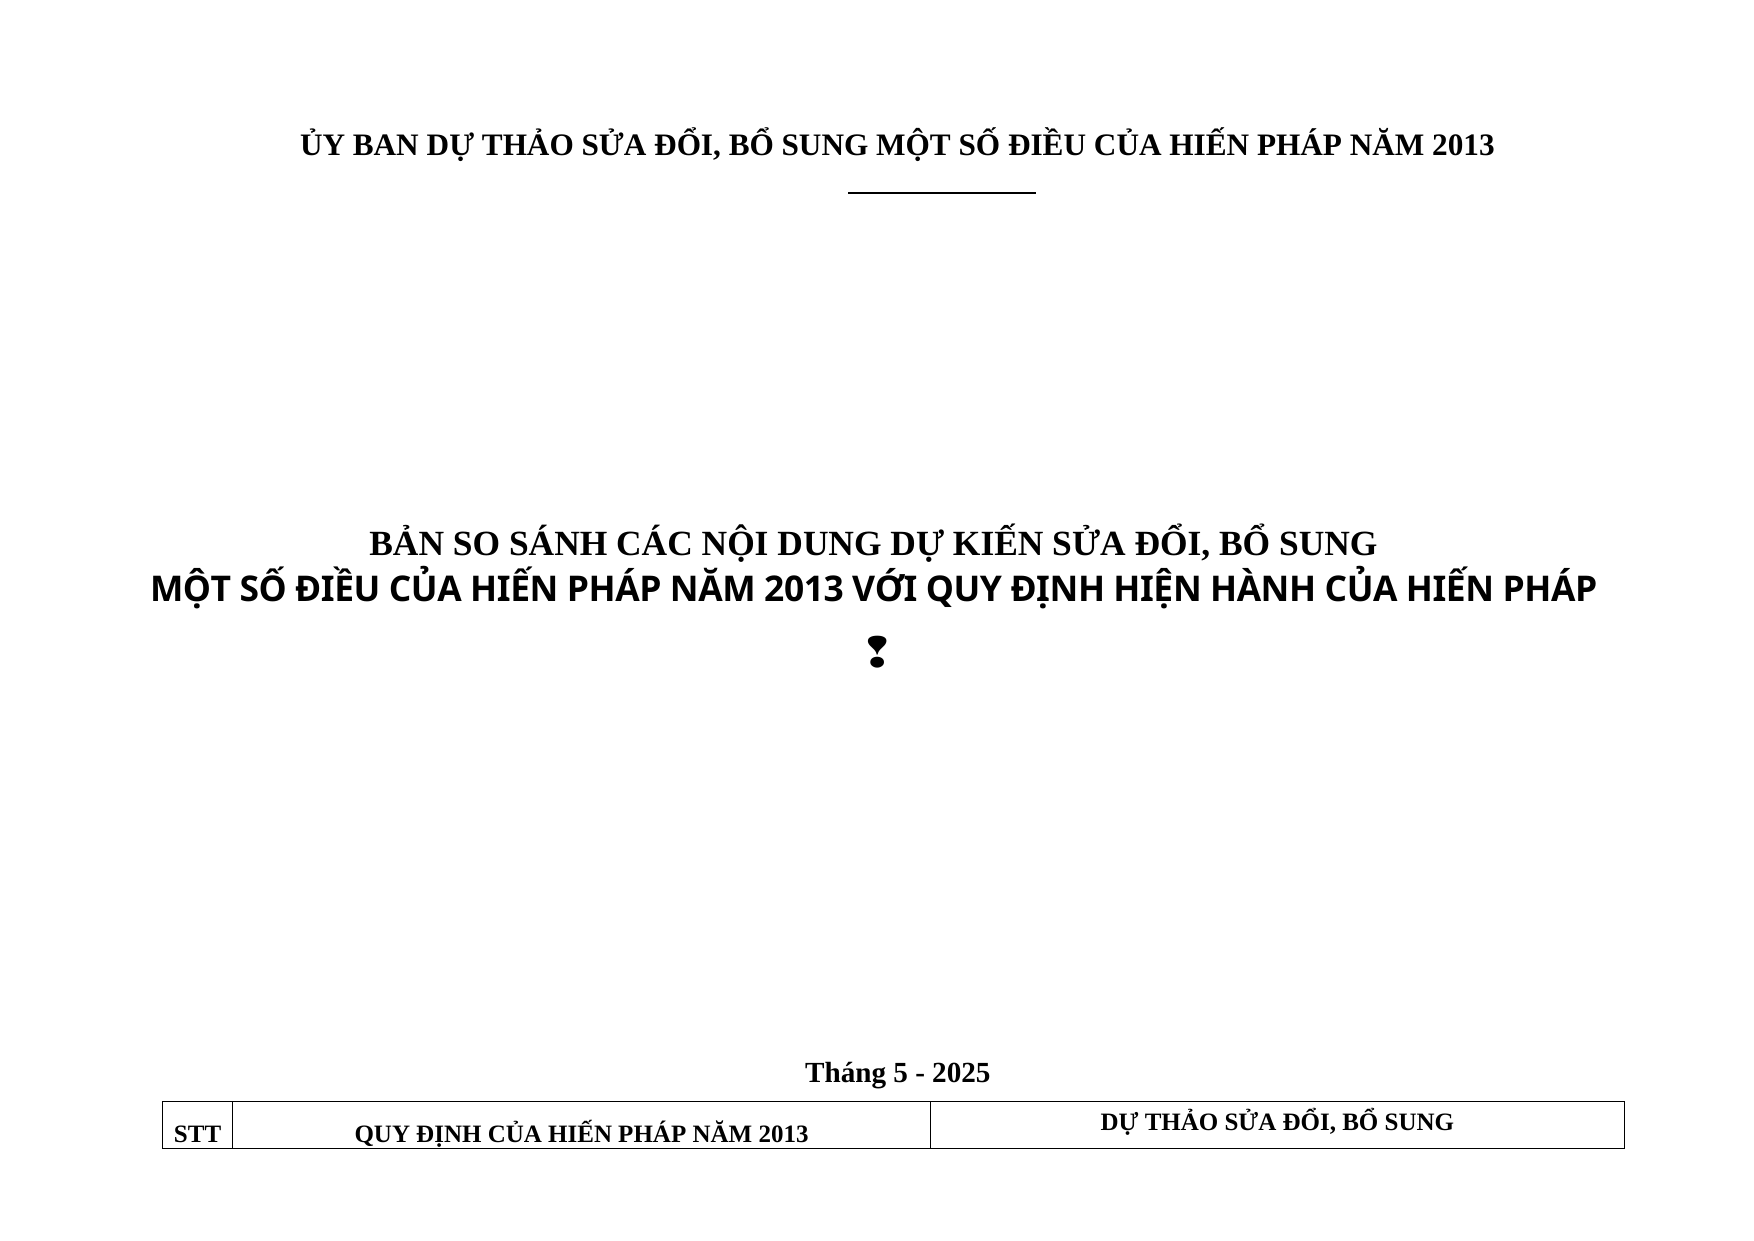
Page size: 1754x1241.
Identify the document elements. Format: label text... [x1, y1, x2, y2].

table_header STT [163, 1102, 232, 1148]
text ỦY BAN DỰ THẢO SỬA ĐỔI, BỔ SUNG MỘT SỐ ĐIỀU CỦA HIẾN PHÁP NĂM 2013 [148, 126, 1648, 162]
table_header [931, 1102, 1624, 1148]
text Tháng 5 - 2025 [148, 1055, 1648, 1089]
text BẢN SO SÁNH CÁC NỘI DUNG DỰ KIẾN SỬA ĐỔI, BỔ SUNG MỘT SỐ ĐIỀU CỦA HIẾN PHÁP NĂM 2013 VỚI QUY ĐỊNH HIỆN HÀNH CỦA HIẾN PHÁP [148, 523, 1599, 612]
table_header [233, 1102, 930, 1148]
